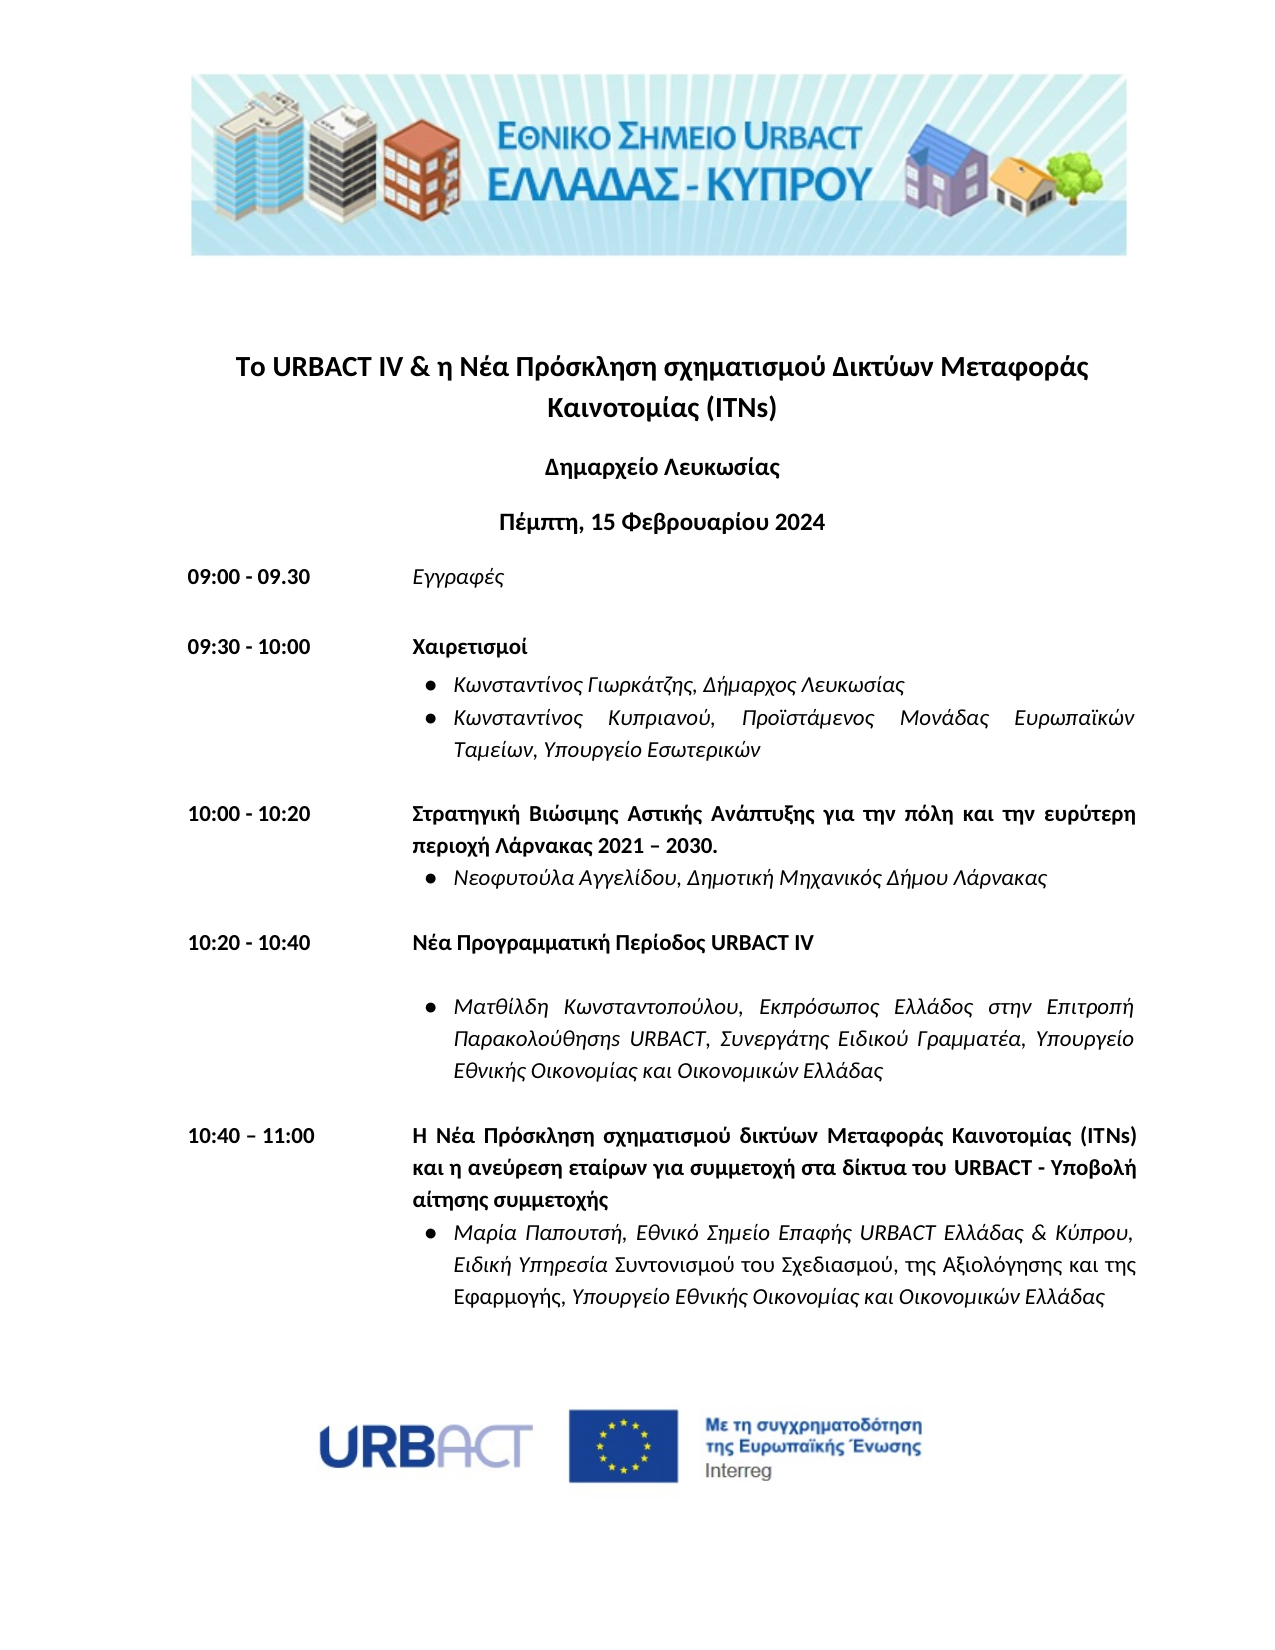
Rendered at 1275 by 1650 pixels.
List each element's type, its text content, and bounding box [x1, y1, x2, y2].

list Κωνσταντίνος Κυπριανού, Προϊστάμενος Μονάδας Ευρωπαϊκών Ταμείων, Υπουργείο Εσωτερικών [424, 703, 1137, 763]
text 09:00 - 09.30 Εγγραφές [187, 562, 1137, 590]
list Κωνσταντίνος Γιωρκάτζης, Δήμαρχος Λευκωσίας [424, 670, 1137, 698]
text Δημαρχείο Λευκωσίας [187, 451, 1137, 481]
list Μαρία Παπουτσή, Εθνικό Σημείο Επαφής URBACT Ελλάδας & Κύπρου, Ειδική Υπηρεσία Συντονισμού του Σχεδιασμού, της Αξιολόγησης και της Εφαρμογής, Υπουργείο Εθνικής Οικονομίας και Οικονομικών Ελλάδας [424, 1218, 1137, 1310]
list Ματθίλδη Κωνσταντοπούλου, Εκπρόσωπος Ελλάδος στην Επιτροπή Παρακολούθησηs URBACT, Συνεργάτης Ειδικού Γραμματέα, Υπουργείο Εθνικής Οικονομίας και Οικονομικών Ελλάδας [424, 992, 1137, 1085]
list Νεοφυτούλα Αγγελίδου, Δημοτική Μηχανικός Δήμου Λάρνακας [424, 863, 1137, 892]
text Πέμπτη, 15 Φεβρουαρίου 2024 [187, 506, 1137, 537]
text 10:40 – 11:00 H Νέα Πρόσκληση σχηματισμού δικτύων Μεταφοράς Καινοτομίας (ΙΤNs) και η ανεύρεση εταίρων για συμμετοχή στα δίκτυα του URBACT - Υποβολή αίτησης συμμετοχής [187, 1121, 1137, 1213]
picture [306, 1392, 944, 1503]
picture [187, 73, 1130, 259]
text 10:20 - 10:40 Νέα Προγραμματική Περίοδος URBACT IV [187, 928, 1137, 956]
text 10:00 - 10:20 Στρατηγική Βιώσιμης Αστικής Ανάπτυξης για την πόλη και την ευρύτερη περιοχή Λάρνακας 2021 – 2030. [187, 799, 1137, 859]
text 09:30 - 10:00 Χαιρετισμοί [187, 632, 1137, 660]
text Το URBACT IV & η Νέα Πρόσκληση σχηματισμού Δικτύων Μεταφοράς Καινοτομίας (ITNs) [187, 348, 1137, 424]
